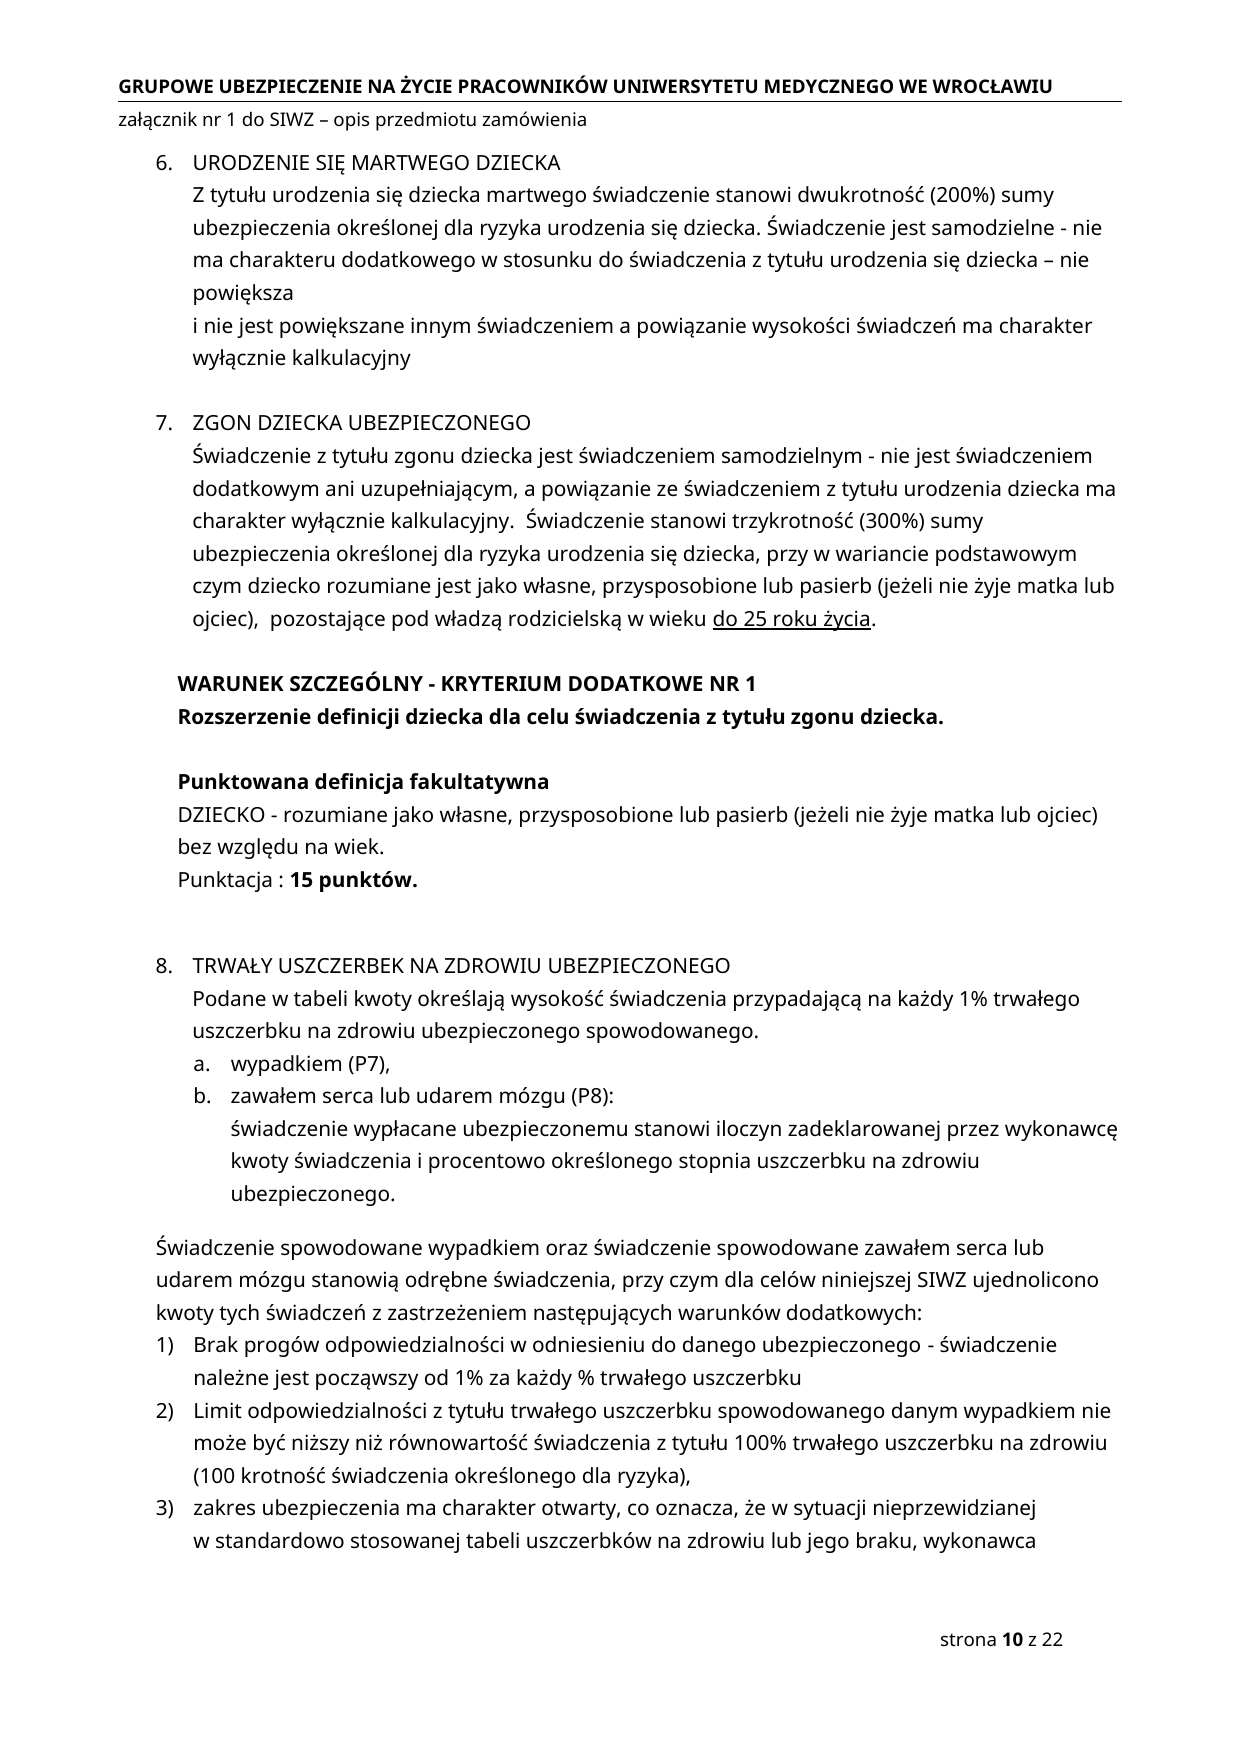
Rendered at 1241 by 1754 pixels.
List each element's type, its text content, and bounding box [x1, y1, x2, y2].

list TRWAŁY USZCZERBEK NA ZDROWIU UBEZPIECZONEGO [155, 951, 1122, 979]
text Świadczenie z tytułu zgonu dziecka jest świadczeniem samodzielnym - nie jest świadczeniem dodatkowym ani uzupełniającym, a powiązanie ze świadczeniem z tytułu urodzenia dziecka ma charakter wyłącznie kalkulacyjny. Świadczenie stanowi trzykrotność (300%) sumy ubezpieczenia określonej dla ryzyka urodzenia się dziecka, przy w wariancie podstawowym czym dziecko rozumiane jest jako własne, przysposobione lub pasierb (jeżeli nie żyje matka lub ojciec), pozostające pod władzą rodzicielską w wieku do 25 roku życia. [192, 441, 1122, 633]
list DZIECKO - rozumiane jako własne, przysposobione lub pasierb (jeżeli nie żyje matka lub ojciec) bez względu na wiek. [177, 800, 1122, 861]
list i nie jest powiększane innym świadczeniem a powiązanie wysokości świadczeń ma charakter wyłącznie kalkulacyjny [192, 311, 1122, 372]
list (100 krotność świadczenia określonego dla ryzyka), [193, 1461, 1122, 1489]
text świadczenie wypłacane ubezpieczonemu stanowi iloczyn zadeklarowanej przez wykonawcę kwoty świadczenia i procentowo określonego stopnia uszczerbku na zdrowiu ubezpieczonego. [230, 1114, 1122, 1208]
list Punktowana definicja fakultatywna [155, 767, 1122, 796]
list Rozszerzenie definicji dziecka dla celu świadczenia z tytułu zgonu dziecka. [155, 702, 1122, 730]
list Z tytułu urodzenia się dziecka martwego świadczenie stanowi dwukrotność (200%) sumy ubezpieczenia określonej dla ryzyka urodzenia się dziecka. Świadczenie jest samodzielne - nie ma charakteru dodatkowego w stosunku do świadczenia z tytułu urodzenia się dziecka – nie powiększa [192, 180, 1122, 307]
list WARUNEK SZCZEGÓLNY - KRYTERIUM DODATKOWE NR 1 [155, 669, 1122, 698]
text Podane w tabeli kwoty określają wysokość świadczenia przypadającą na każdy 1% trwałego uszczerbku na zdrowiu ubezpieczonego spowodowanego. [192, 984, 1122, 1045]
list ZGON DZIECKA UBEZPIECZONEGO [155, 408, 1122, 437]
text Świadczenie spowodowane wypadkiem oraz świadczenie spowodowane zawałem serca lub udarem mózgu stanowią odrębne świadczenia, przy czym dla celów niniejszej SIWZ ujednolicono kwoty tych świadczeń z zastrzeżeniem następujących warunków dodatkowych: [156, 1233, 1122, 1326]
list URODZENIE SIĘ MARTWEGO DZIECKA [155, 148, 1122, 176]
list Limit odpowiedzialności z tytułu trwałego uszczerbku spowodowanego danym wypadkiem nie może być niższy niż równowartość świadczenia z tytułu 100% trwałego uszczerbku na zdrowiu [156, 1396, 1122, 1457]
list wypadkiem (P7), [193, 1049, 1122, 1077]
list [156, 1493, 1122, 1554]
list Punktacja : 15 punktów. [177, 865, 1122, 893]
list zawałem serca lub udarem mózgu (P8): [193, 1081, 1122, 1110]
list Brak progów odpowiedzialności w odniesieniu do danego ubezpieczonego - świadczenie należne jest począwszy od 1% za każdy % trwałego uszczerbku [156, 1331, 1122, 1392]
